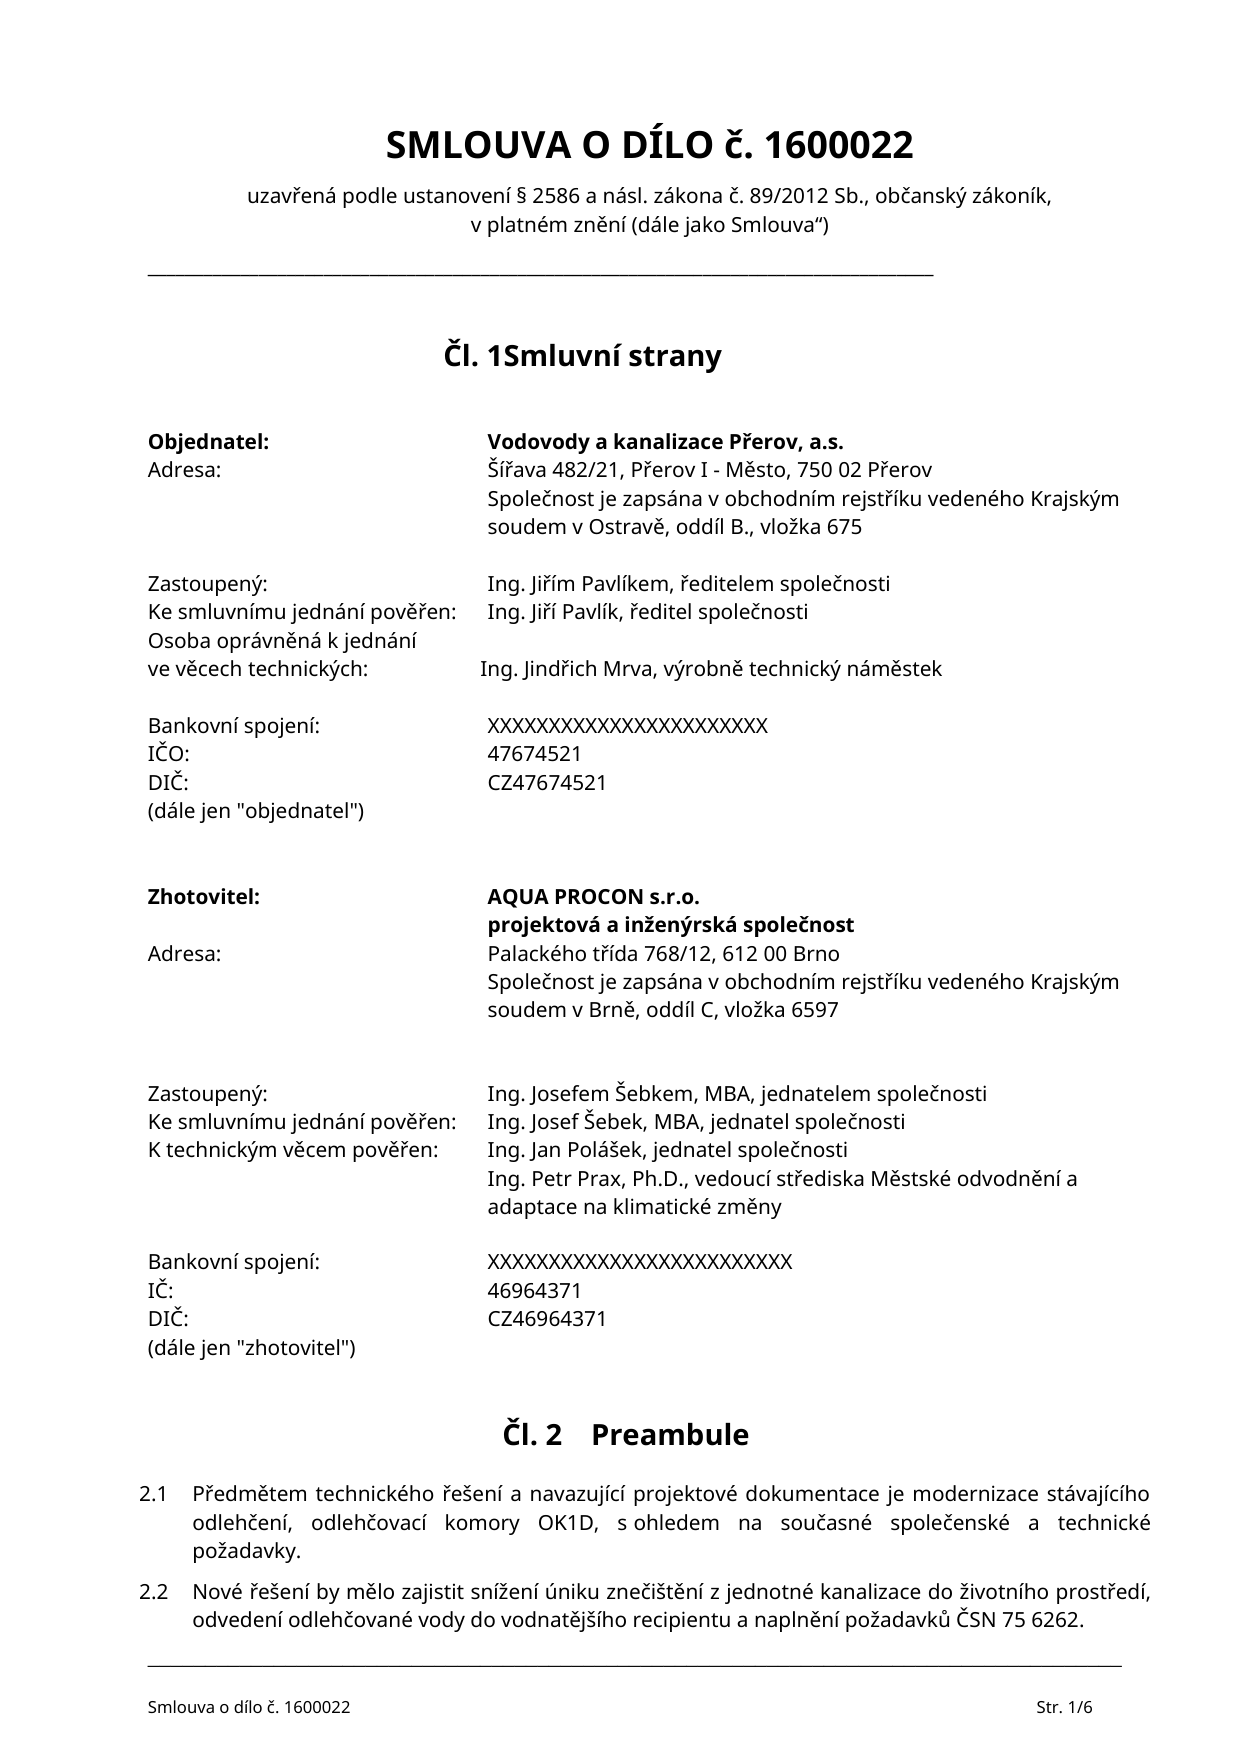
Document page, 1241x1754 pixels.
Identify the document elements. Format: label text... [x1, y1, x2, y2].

text uzavřená podle ustanovení § 2586 a násl. zákona č. 89/2012 Sb., občanský zákoník, [148, 182, 1152, 210]
text K technickým věcem pověřen: Ing. Jan Polášek, jednatel společnosti [148, 1136, 1152, 1164]
text Společnost je zapsána v obchodním rejstříku vedeného Krajským soudem v Ostravě, oddíl B., vložka 675 [473, 484, 1152, 541]
text Smluvní strany [443, 336, 1152, 375]
text IČO: 47674521 [148, 739, 1152, 768]
text Bankovní spojení: XXXXXXXXXXXXXXXXXXXXXXXXX [148, 1247, 1152, 1276]
text DIČ: CZ47674521 [148, 768, 1152, 796]
text Ke smluvnímu jednání pověřen: Ing. Josef Šebek, MBA, jednatel společnosti [148, 1107, 1152, 1136]
text (dále jen "zhotovitel") [148, 1333, 1152, 1361]
text projektová a inženýrská společnost [148, 910, 1152, 939]
text Předmětem technického řešení a navazující projektové dokumentace je modernizace stávajícího odlehčení, odlehčovací komory OK1D, s ohledem na současné společenské a technické požadavky. [139, 1479, 1152, 1564]
text SMLOUVA O DÍLO č. 1600022 [148, 118, 1152, 169]
text Zastoupený: Ing. Jiřím Pavlíkem, ředitelem společnosti [148, 569, 1152, 597]
text Ing. Petr Prax, Ph.D., vedoucí střediska Městské odvodnění a adaptace na klimatické změny [487, 1164, 1152, 1221]
text DIČ: CZ46964371 [148, 1304, 1152, 1333]
text Společnost je zapsána v obchodním rejstříku vedeného Krajským soudem v Brně, oddíl C, vložka 6597 [473, 967, 1152, 1024]
text Adresa: Šířava 482/21, Přerov I - Město, 750 02 Přerov [148, 455, 1152, 484]
text Osoba oprávněná k jednání [148, 626, 1152, 654]
text Ke smluvnímu jednání pověřen: Ing. Jiří Pavlík, ředitel společnosti [148, 597, 1152, 626]
text Objednatel: Vodovody a kanalizace Přerov, a.s. [148, 427, 1152, 455]
text Bankovní spojení: XXXXXXXXXXXXXXXXXXXXXXX [148, 711, 1152, 739]
text ve věcech technických: Ing. Jindřich Mrva, výrobně technický náměstek [148, 654, 1152, 683]
text Zhotovitel: AQUA PROCON s.r.o. [148, 882, 1152, 910]
text _____________________________________________________________________________________ [148, 251, 1152, 279]
text Zastoupený: Ing. Josefem Šebkem, MBA, jednatelem společnosti [148, 1079, 1152, 1107]
text v platném znění (dále jako Smlouva“) [148, 210, 1152, 238]
text Nové řešení by mělo zajistit snížení úniku znečištění z jednotné kanalizace do životního prostředí, odvedení odlehčované vody do vodnatějšího recipientu a naplnění požadavků ČSN 75 6262. [139, 1577, 1152, 1634]
text IČ: 46964371 [148, 1276, 1152, 1304]
text (dále jen "objednatel") [148, 796, 1152, 825]
text Preambule [502, 1414, 1152, 1454]
text Adresa: Palackého třída 768/12, 612 00 Brno [148, 939, 1152, 967]
